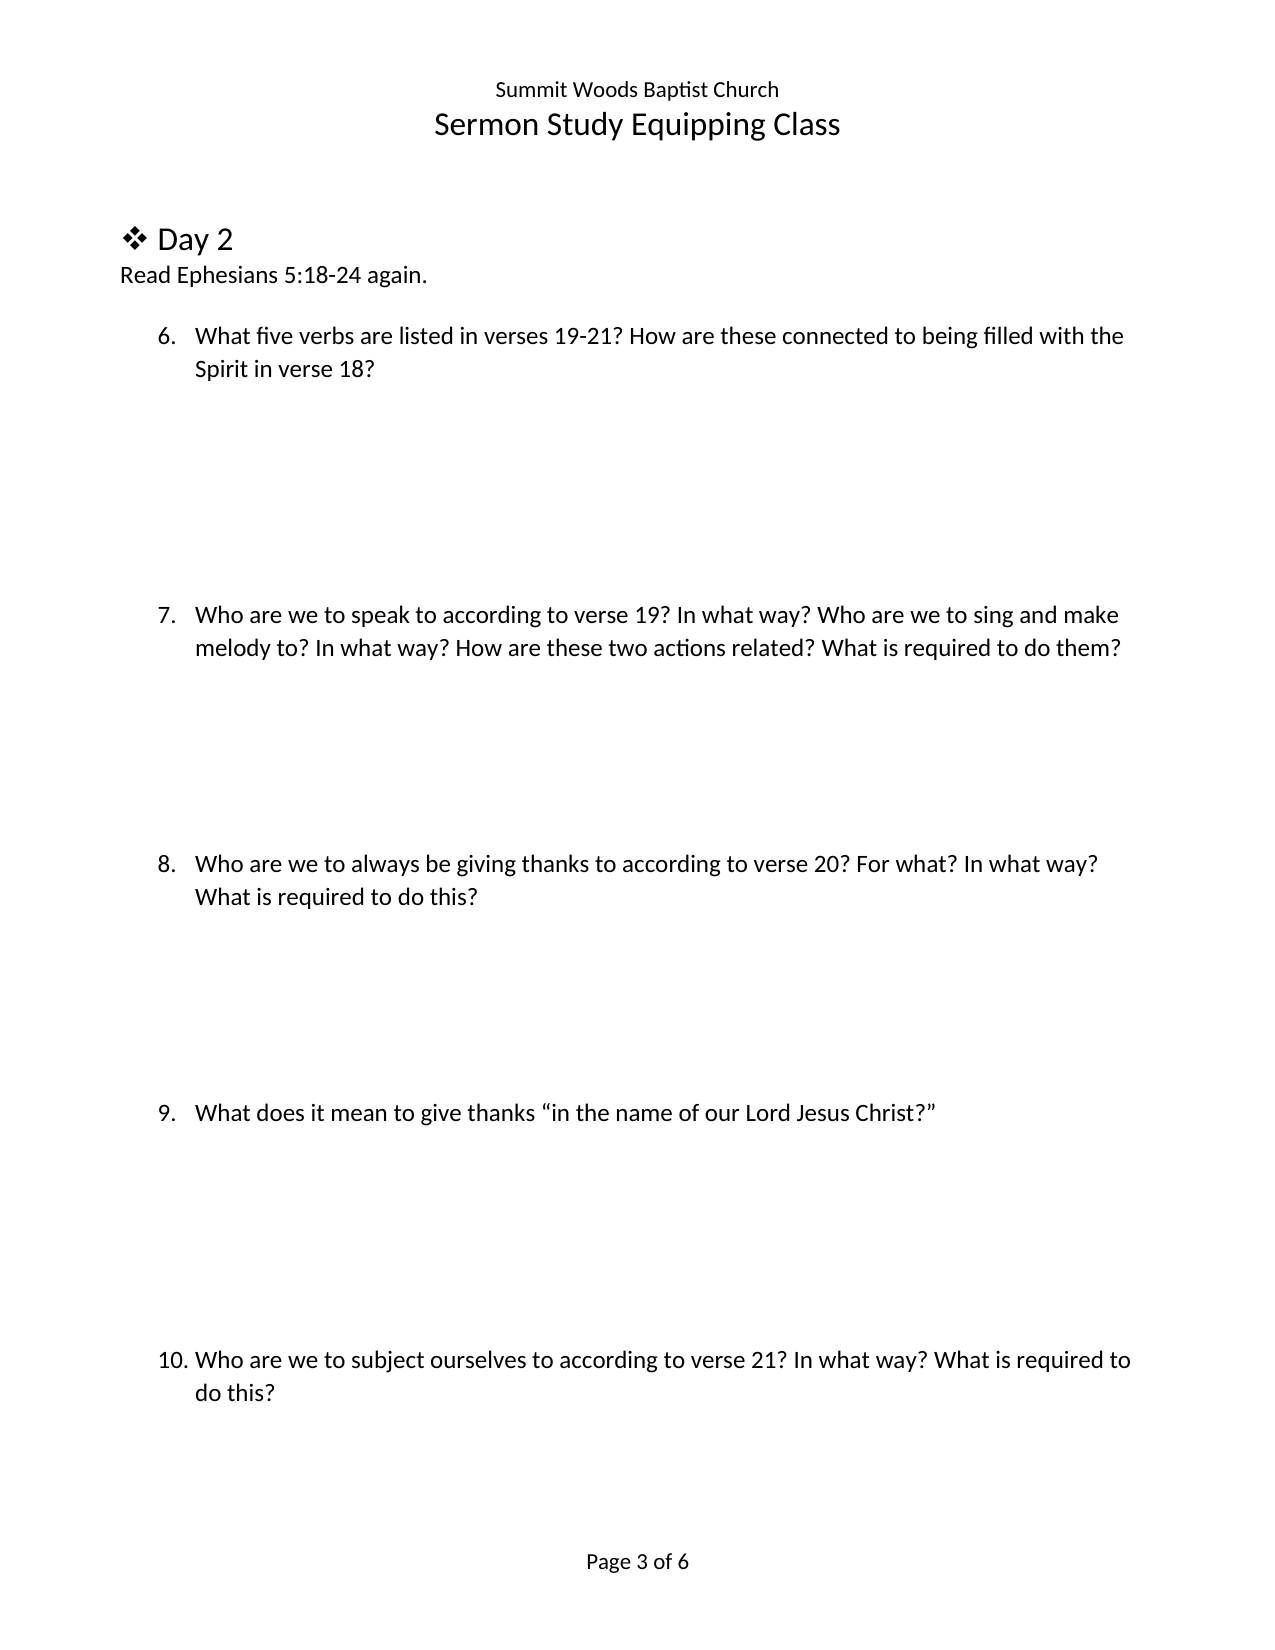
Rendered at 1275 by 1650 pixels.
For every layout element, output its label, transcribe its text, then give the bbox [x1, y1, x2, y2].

text Read Ephesians 5:18-24 again. [120, 259, 1155, 289]
list What five verbs are listed in verses 19-21? How are these connected to being filled with the Spirit in verse 18? [157, 320, 1155, 383]
list What does it mean to give thanks “in the name of our Lord Jesus Christ?” [157, 1097, 1155, 1128]
list Day 2 [120, 218, 1155, 259]
list Who are we to speak to according to verse 19? In what way? Who are we to sing and make melody to? In what way? How are these two actions related? What is required to do them? [157, 599, 1155, 663]
list Who are we to subject ourselves to according to verse 21? In what way? What is required to do this? [157, 1344, 1155, 1407]
list Who are we to always be giving thanks to according to verse 20? For what? In what way? What is required to do this? [157, 848, 1155, 912]
